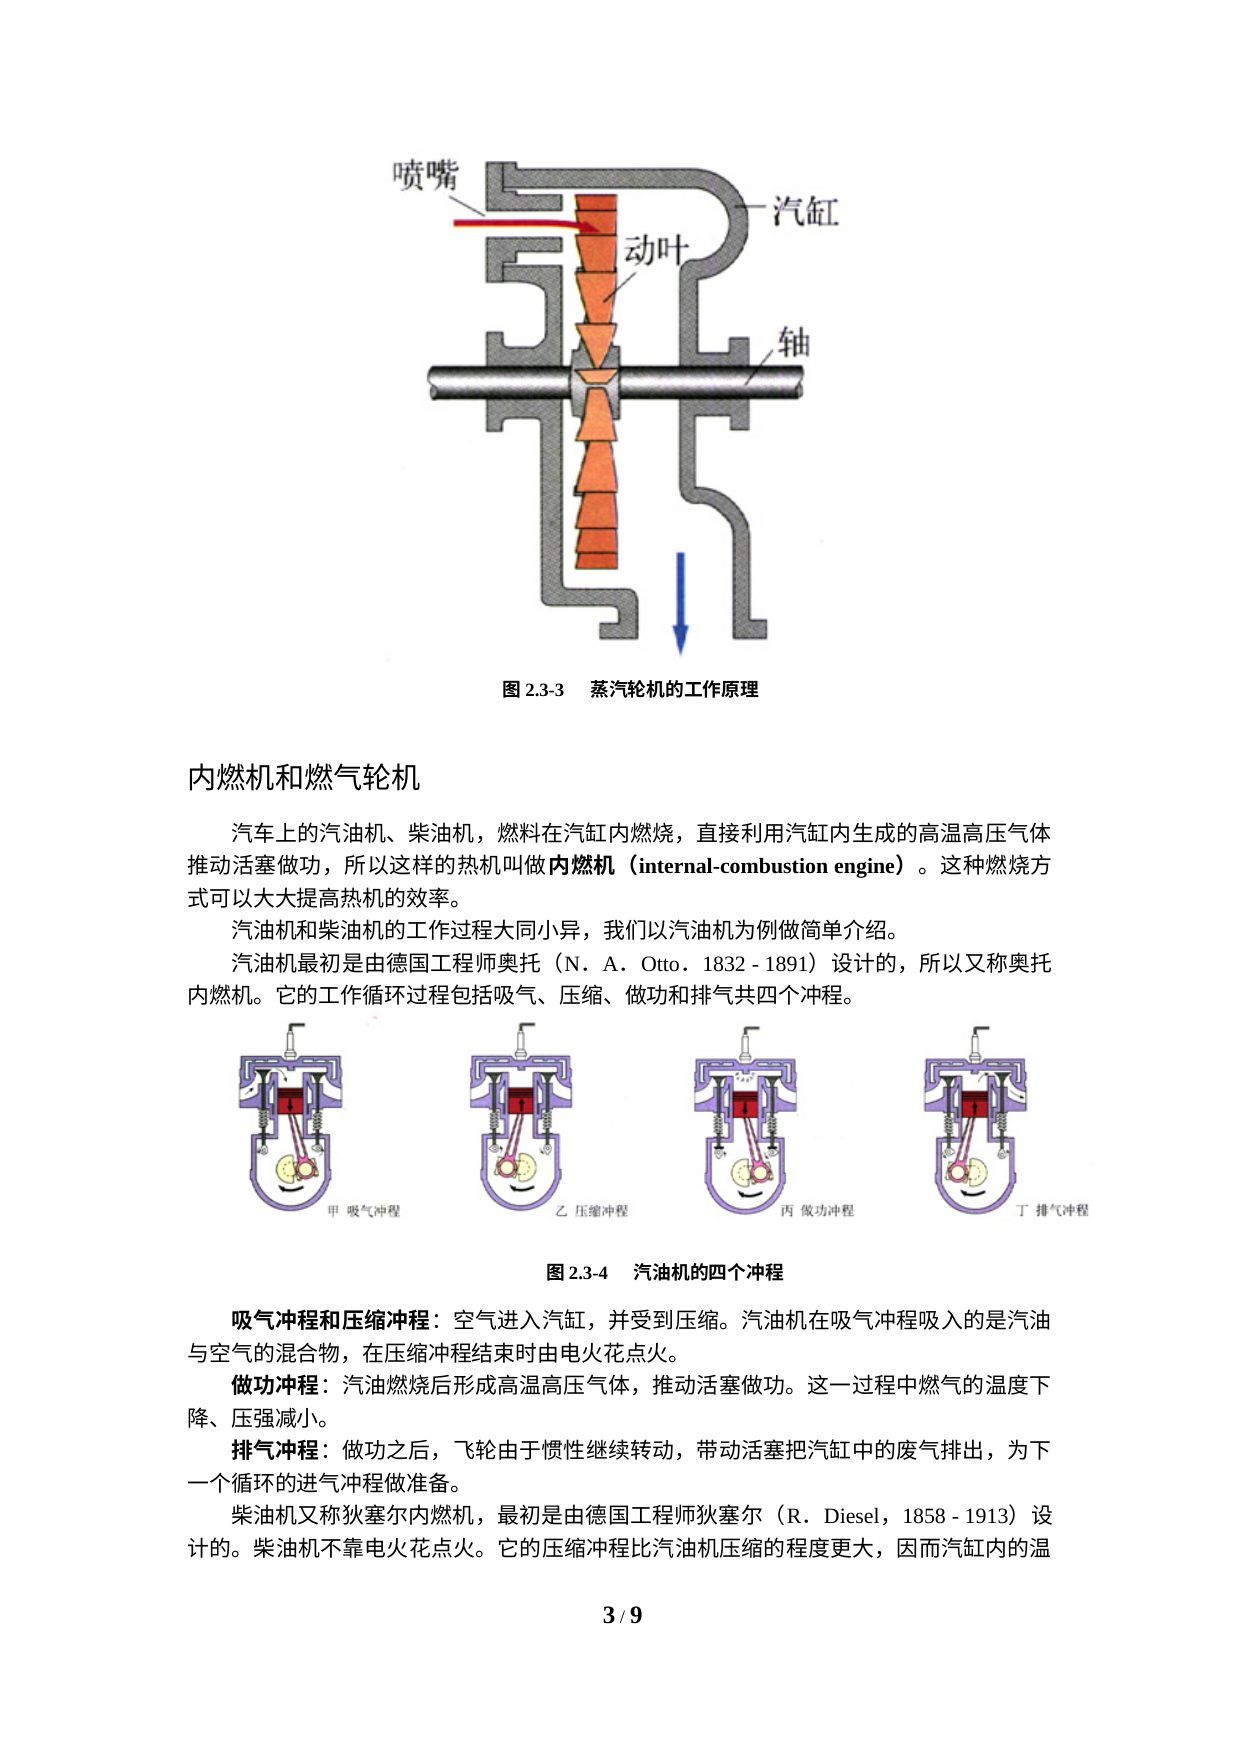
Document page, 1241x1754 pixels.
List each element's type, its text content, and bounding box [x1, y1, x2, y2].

text 排气冲程：做功之后，飞轮由于惯性继续转动，带动活塞把汽缸中的废气排出，为下一个循环的进气冲程做准备。 [187, 1433, 1053, 1498]
text 汽油机和柴油机的工作过程大同小异，我们以汽油机为例做简单介绍。 [187, 913, 1053, 946]
text 做功冲程：汽油燃烧后形成高温高压气体，推动活塞做功。这一过程中燃气的温度下降、压强减小。 [187, 1368, 1053, 1433]
subtitle 内燃机和燃气轮机 [187, 743, 1053, 808]
picture [230, 1010, 1097, 1225]
text 汽油机最初是由德国工程师奥托（N．A．Otto．1832 - 1891）设计的，所以又称奥托内燃机。它的工作循环过程包括吸气、压缩、做功和排气共四个冲程。 [187, 946, 1053, 1011]
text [187, 1498, 1053, 1563]
text 吸气冲程和压缩冲程：空气进入汽缸，并受到压缩。汽油机在吸气冲程吸入的是汽油与空气的混合物，在压缩冲程结束时由电火花点火。 [187, 1303, 1053, 1368]
text 汽车上的汽油机、柴油机，燃料在汽缸内燃烧，直接利用汽缸内生成的高温高压气体推动活塞做功，所以这样的热机叫做内燃机（internal-combustion engine）。这种燃烧方式可以大大提高热机的效率。 [187, 816, 1053, 913]
picture [385, 149, 855, 664]
